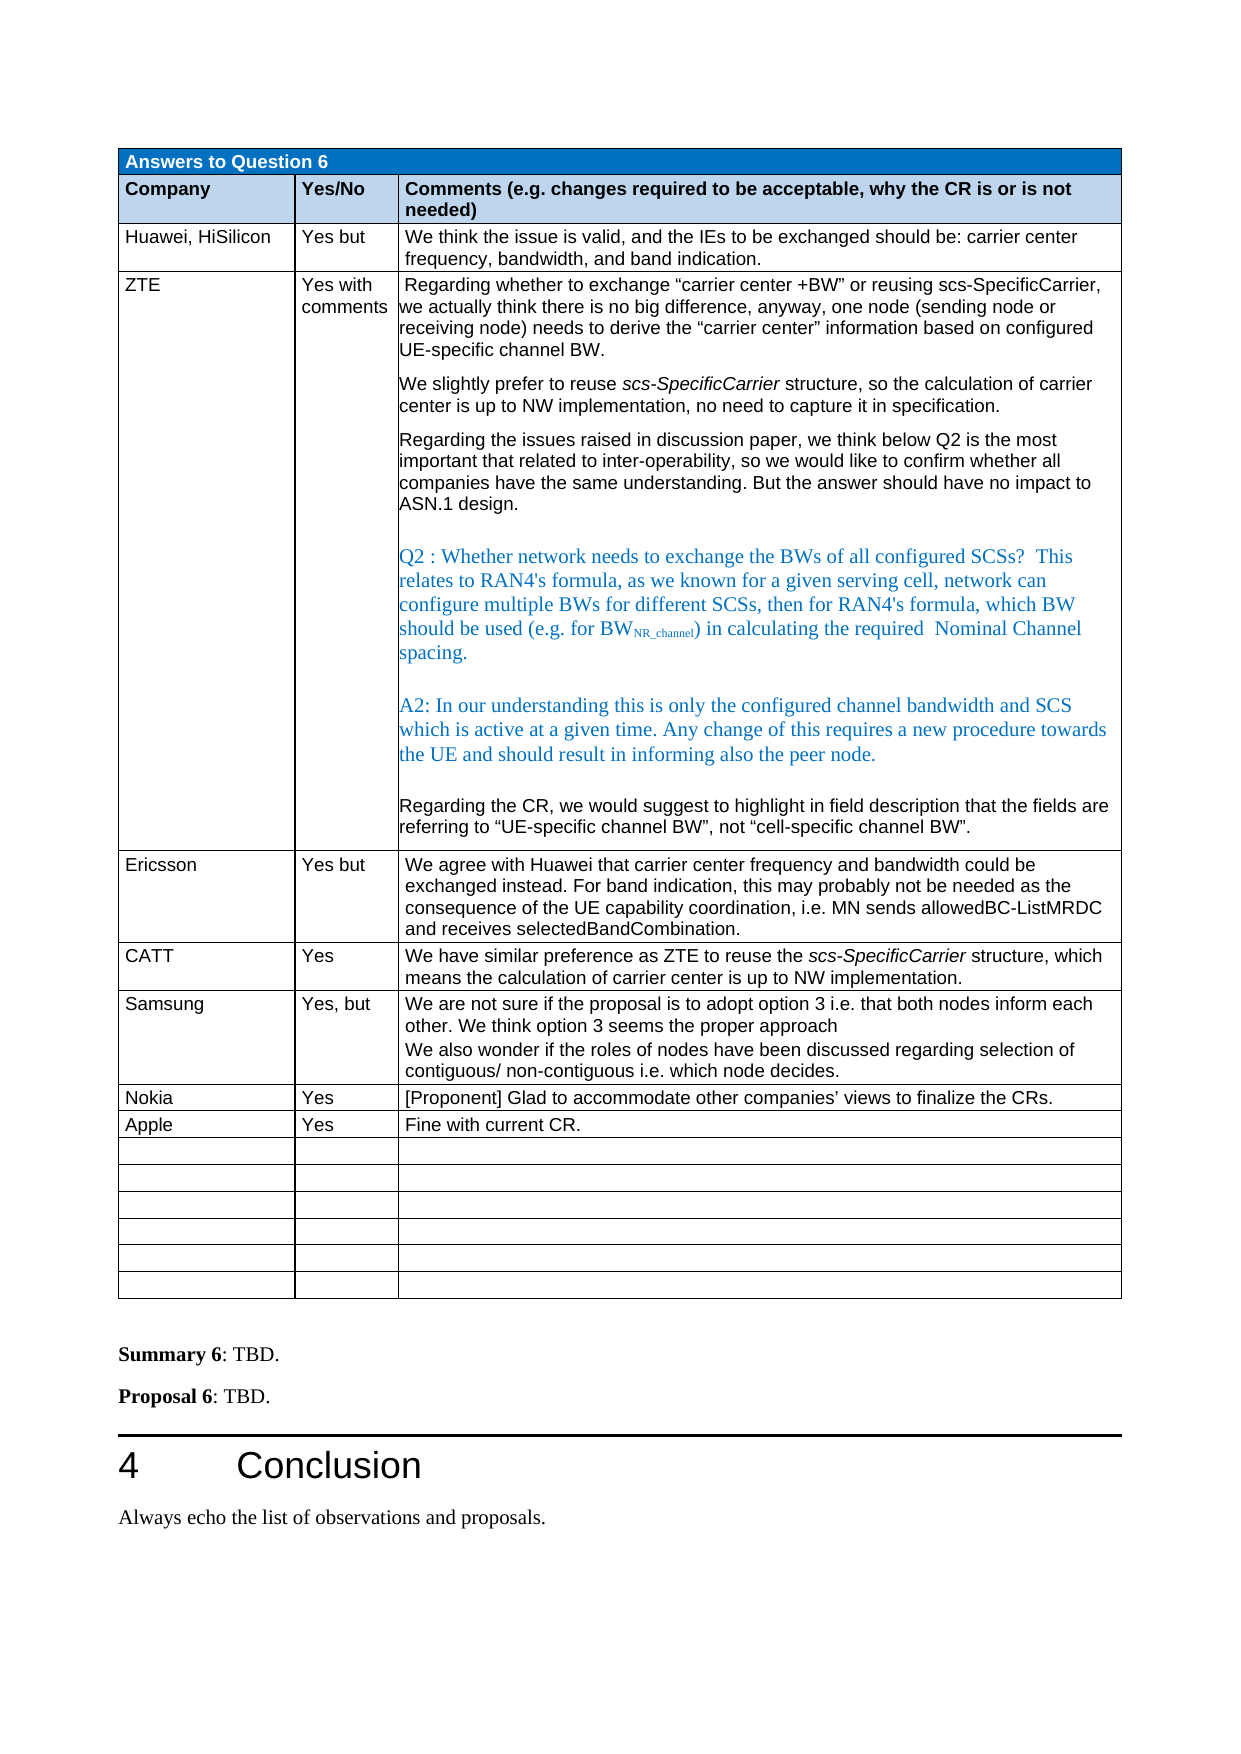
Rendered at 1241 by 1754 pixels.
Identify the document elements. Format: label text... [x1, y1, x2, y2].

table_cell Fine with current CR. [399, 1111, 1121, 1137]
table_cell Apple [119, 1111, 294, 1137]
table_cell ZTE [119, 272, 294, 850]
table_cell Yes [296, 1111, 398, 1137]
table_cell Yes/No [296, 175, 398, 223]
table_cell Samsung [119, 991, 294, 1084]
table_cell [296, 1245, 398, 1271]
table_cell [119, 1272, 294, 1298]
table_cell [399, 1138, 1121, 1164]
text Always echo the list of observations and proposals. [118, 1505, 1122, 1529]
table_header Answers to Question 6 [119, 149, 1121, 174]
table_cell Yes [296, 943, 398, 990]
table_cell Yes with comments [296, 272, 398, 850]
table_cell [119, 1219, 294, 1244]
table_cell Yes but [296, 851, 398, 942]
table_cell [399, 1272, 1121, 1298]
table_cell Nokia [119, 1085, 294, 1110]
table_cell [399, 1165, 1121, 1191]
table_cell Yes [296, 1085, 398, 1110]
table_cell Company [119, 175, 294, 223]
table_cell We have similar preference as ZTE to reuse the scs-SpecificCarrier structure, which means the calculation of carrier center is up to NW implementation. [399, 943, 1121, 990]
table_cell Comments (e.g. changes required to be acceptable, why the CR is or is not needed) [399, 175, 1121, 223]
table_cell [296, 1138, 398, 1164]
table_cell Ericsson [119, 851, 294, 942]
table_cell [119, 1165, 294, 1191]
table_cell Regarding whether to exchange “carrier center +BW” or reusing scs-SpecificCarrier, we actually think there is no big difference, anyway, one node (sending node or receiving node) needs to derive the “carrier center” information based on configured UE-specific channel BW. We slightly prefer to reuse scs-SpecificCarrier structure, so the calculation of carrier center is up to NW implementation, no need to capture it in specification. Regarding the issues raised in discussion paper, we think below Q2 is the most important that related to inter-operability, so we would like to confirm whether all companies have the same understanding. But the answer should have no impact to ASN.1 design. Q2 : Whether network needs to exchange the BWs of all configured SCSs? This relates to RAN4's formula, as we known for a given serving cell, network can configure multiple BWs for different SCSs, then for RAN4's formula, which BW should be used (e.g. for BWNR_channel) in calculating the required Nominal Channel spacing. A2: In our understanding this is only the configured channel bandwidth and SCS which is active at a given time. Any change of this requires a new procedure towards the UE and should result in informing also the peer node. Regarding the CR, we would suggest to highlight in field description that the fields are referring to “UE-specific channel BW”, not “cell-specific channel BW”. [399, 272, 1121, 850]
table_cell [399, 1219, 1121, 1244]
table_cell Yes but [296, 224, 398, 271]
table_cell [399, 1245, 1121, 1271]
table_cell Yes, but [296, 991, 398, 1084]
table_cell Huawei, HiSilicon [119, 224, 294, 271]
subtitle 4 Conclusion [118, 1437, 1122, 1486]
table_cell [296, 1219, 398, 1244]
table_cell [296, 1165, 398, 1191]
table_cell [296, 1272, 398, 1298]
table_cell [296, 1192, 398, 1217]
table_cell [119, 1245, 294, 1271]
table_cell [399, 1192, 1121, 1217]
table_cell We think the issue is valid, and the IEs to be exchanged should be: carrier center frequency, bandwidth, and band indication. [399, 224, 1121, 271]
text Summary 6: TBD. [118, 1342, 1122, 1366]
text Proposal 6: TBD. [118, 1384, 1122, 1408]
table_cell [119, 1192, 294, 1217]
table_cell [Proponent] Glad to accommodate other companies’ views to finalize the CRs. [399, 1085, 1121, 1110]
table_cell [119, 1138, 294, 1164]
table_cell CATT [119, 943, 294, 990]
table_cell We are not sure if the proposal is to adopt option 3 i.e. that both nodes inform each other. We think option 3 seems the proper approach We also wonder if the roles of nodes have been discussed regarding selection of contiguous/ non-contiguous i.e. which node decides. [399, 991, 1121, 1084]
table_cell We agree with Huawei that carrier center frequency and bandwidth could be exchanged instead. For band indication, this may probably not be needed as the consequence of the UE capability coordination, i.e. MN sends allowedBC-ListMRDC and receives selectedBandCombination. [399, 851, 1121, 942]
